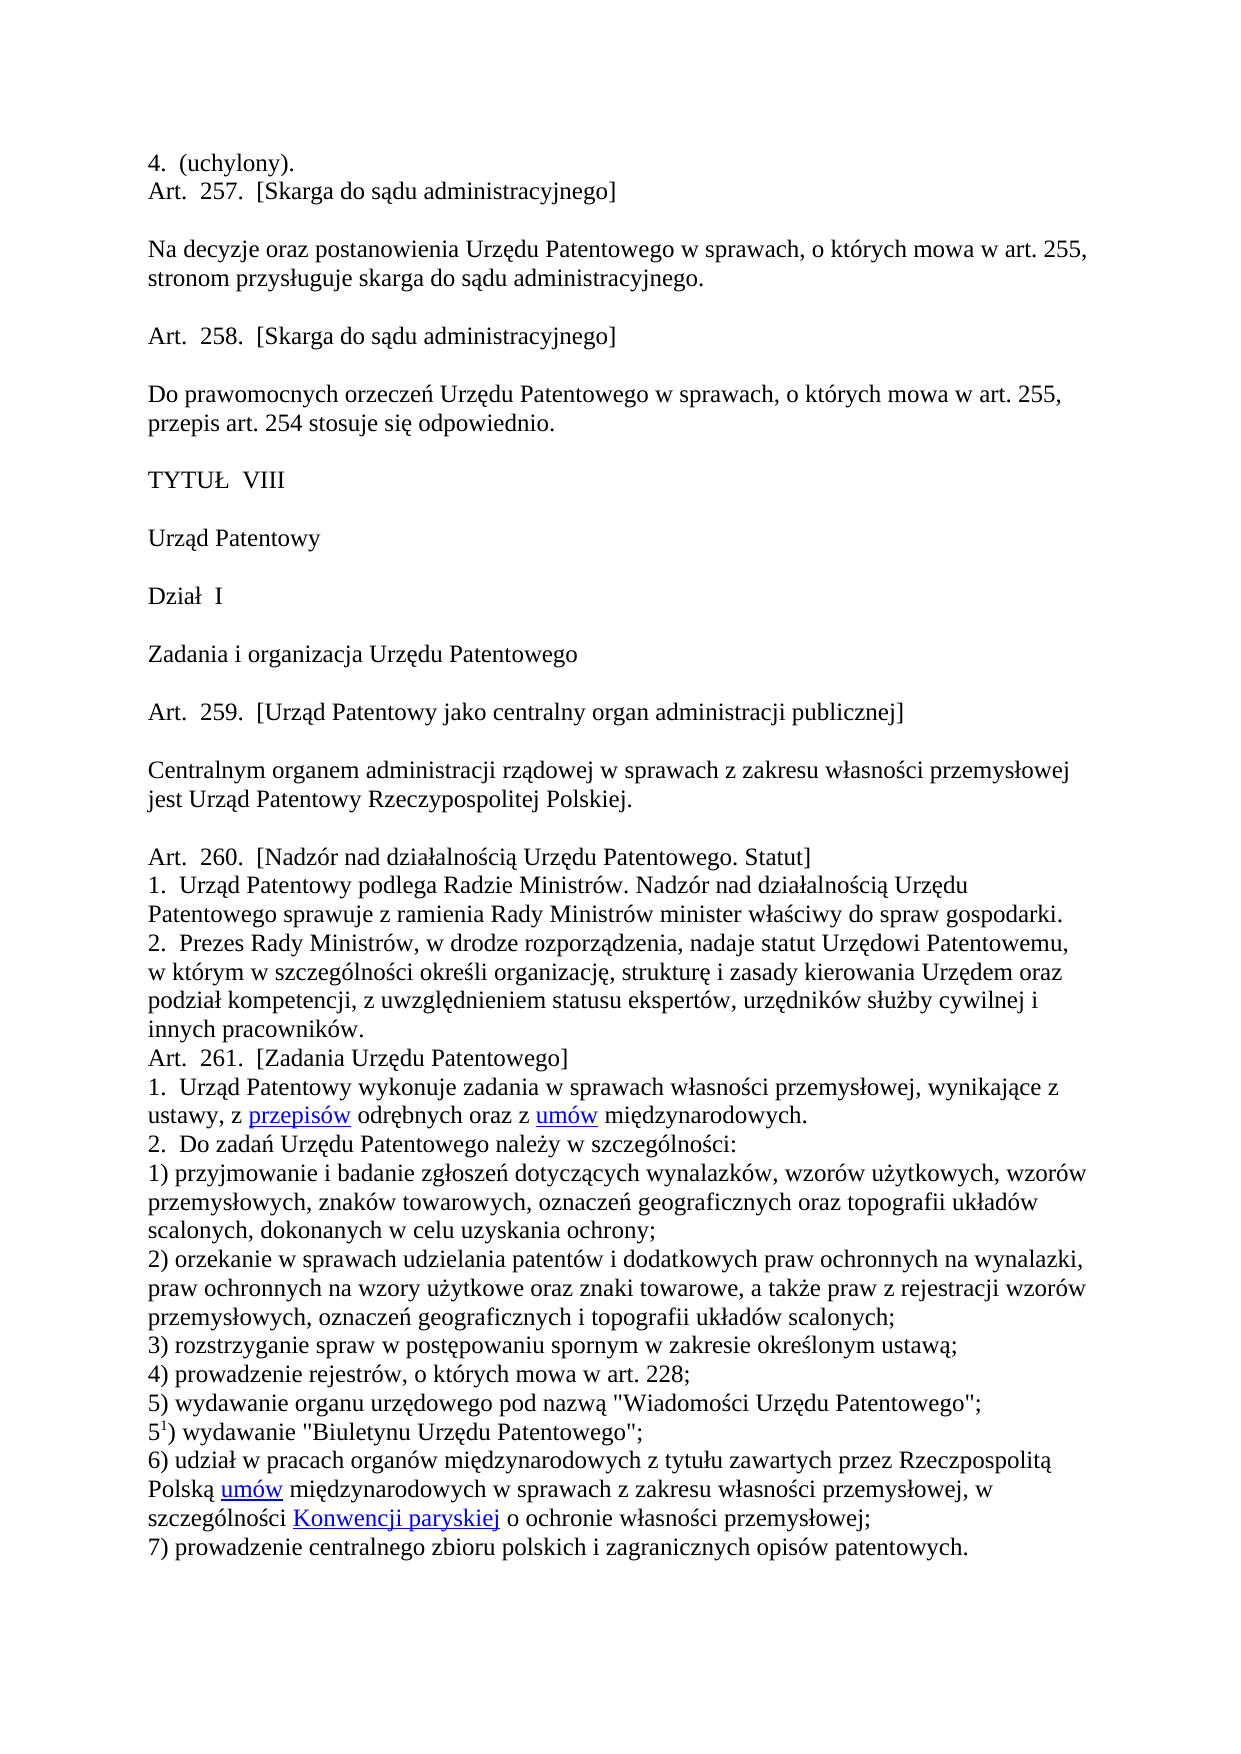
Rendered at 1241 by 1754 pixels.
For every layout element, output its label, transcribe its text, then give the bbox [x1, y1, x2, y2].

text 4) prowadzenie rejestrów, o których mowa w art. 228; [148, 1359, 1093, 1388]
text 6) udział w pracach organów międzynarodowych z tytułu zawartych przez Rzeczpospolitą Polską umów międzynarodowych w sprawach z zakresu własności przemysłowej, w szczególności Konwencji paryskiej o ochronie własności przemysłowej; [148, 1446, 1093, 1532]
text 3) rozstrzyganie spraw w postępowaniu spornym w zakresie określonym ustawą; [148, 1331, 1093, 1359]
text 7) prowadzenie centralnego zbioru polskich i zagranicznych opisów patentowych. [148, 1532, 1093, 1561]
text Art. 257. [Skarga do sądu administracyjnego] [148, 176, 1093, 205]
text Centralnym organem administracji rządowej w sprawach z zakresu własności przemysłowej jest Urząd Patentowy Rzeczypospolitej Polskiej. [148, 755, 1093, 813]
text Do prawomocnych orzeczeń Urzędu Patentowego w sprawach, o których mowa w art. 255, przepis art. 254 stosuje się odpowiednio. [148, 379, 1093, 436]
text TYTUŁ VIII [148, 466, 1093, 494]
text Art. 260. [Nadzór nad działalnością Urzędu Patentowego. Statut] [148, 842, 1093, 871]
text Art. 259. [Urząd Patentowy jako centralny organ administracji publicznej] [148, 697, 1093, 726]
text Zadania i organizacja Urzędu Patentowego [148, 639, 1093, 668]
text 1. Urząd Patentowy wykonuje zadania w sprawach własności przemysłowej, wynikające z ustawy, z przepisów odrębnych oraz z umów międzynarodowych. [148, 1072, 1093, 1129]
text 2. Do zadań Urzędu Patentowego należy w szczególności: [148, 1129, 1093, 1158]
text 1. Urząd Patentowy podlega Radzie Ministrów. Nadzór nad działalnością Urzędu Patentowego sprawuje z ramienia Rady Ministrów minister właściwy do spraw gospodarki. [148, 871, 1093, 928]
text 5) wydawanie organu urzędowego pod nazwą "Wiadomości Urzędu Patentowego"; [148, 1388, 1093, 1417]
text 4. (uchylony). [148, 148, 1093, 176]
text Art. 261. [Zadania Urzędu Patentowego] [148, 1043, 1093, 1072]
text 2) orzekanie w sprawach udzielania patentów i dodatkowych praw ochronnych na wynalazki, praw ochronnych na wzory użytkowe oraz znaki towarowe, a także praw z rejestracji wzorów przemysłowych, oznaczeń geograficznych i topografii układów scalonych; [148, 1244, 1093, 1331]
text 1) przyjmowanie i badanie zgłoszeń dotyczących wynalazków, wzorów użytkowych, wzorów przemysłowych, znaków towarowych, oznaczeń geograficznych oraz topografii układów scalonych, dokonanych w celu uzyskania ochrony; [148, 1158, 1093, 1244]
text Art. 258. [Skarga do sądu administracyjnego] [148, 321, 1093, 350]
text Dział I [148, 581, 1093, 610]
text Urząd Patentowy [148, 523, 1093, 552]
text 51) wydawanie "Biuletynu Urzędu Patentowego"; [148, 1417, 1093, 1446]
text Na decyzje oraz postanowienia Urzędu Patentowego w sprawach, o których mowa w art. 255, stronom przysługuje skarga do sądu administracyjnego. [148, 234, 1093, 292]
text 2. Prezes Rady Ministrów, w drodze rozporządzenia, nadaje statut Urzędowi Patentowemu, w którym w szczególności określi organizację, strukturę i zasady kierowania Urzędem oraz podział kompetencji, z uwzględnieniem statusu ekspertów, urzędników służby cywilnej i innych pracowników. [148, 928, 1093, 1043]
